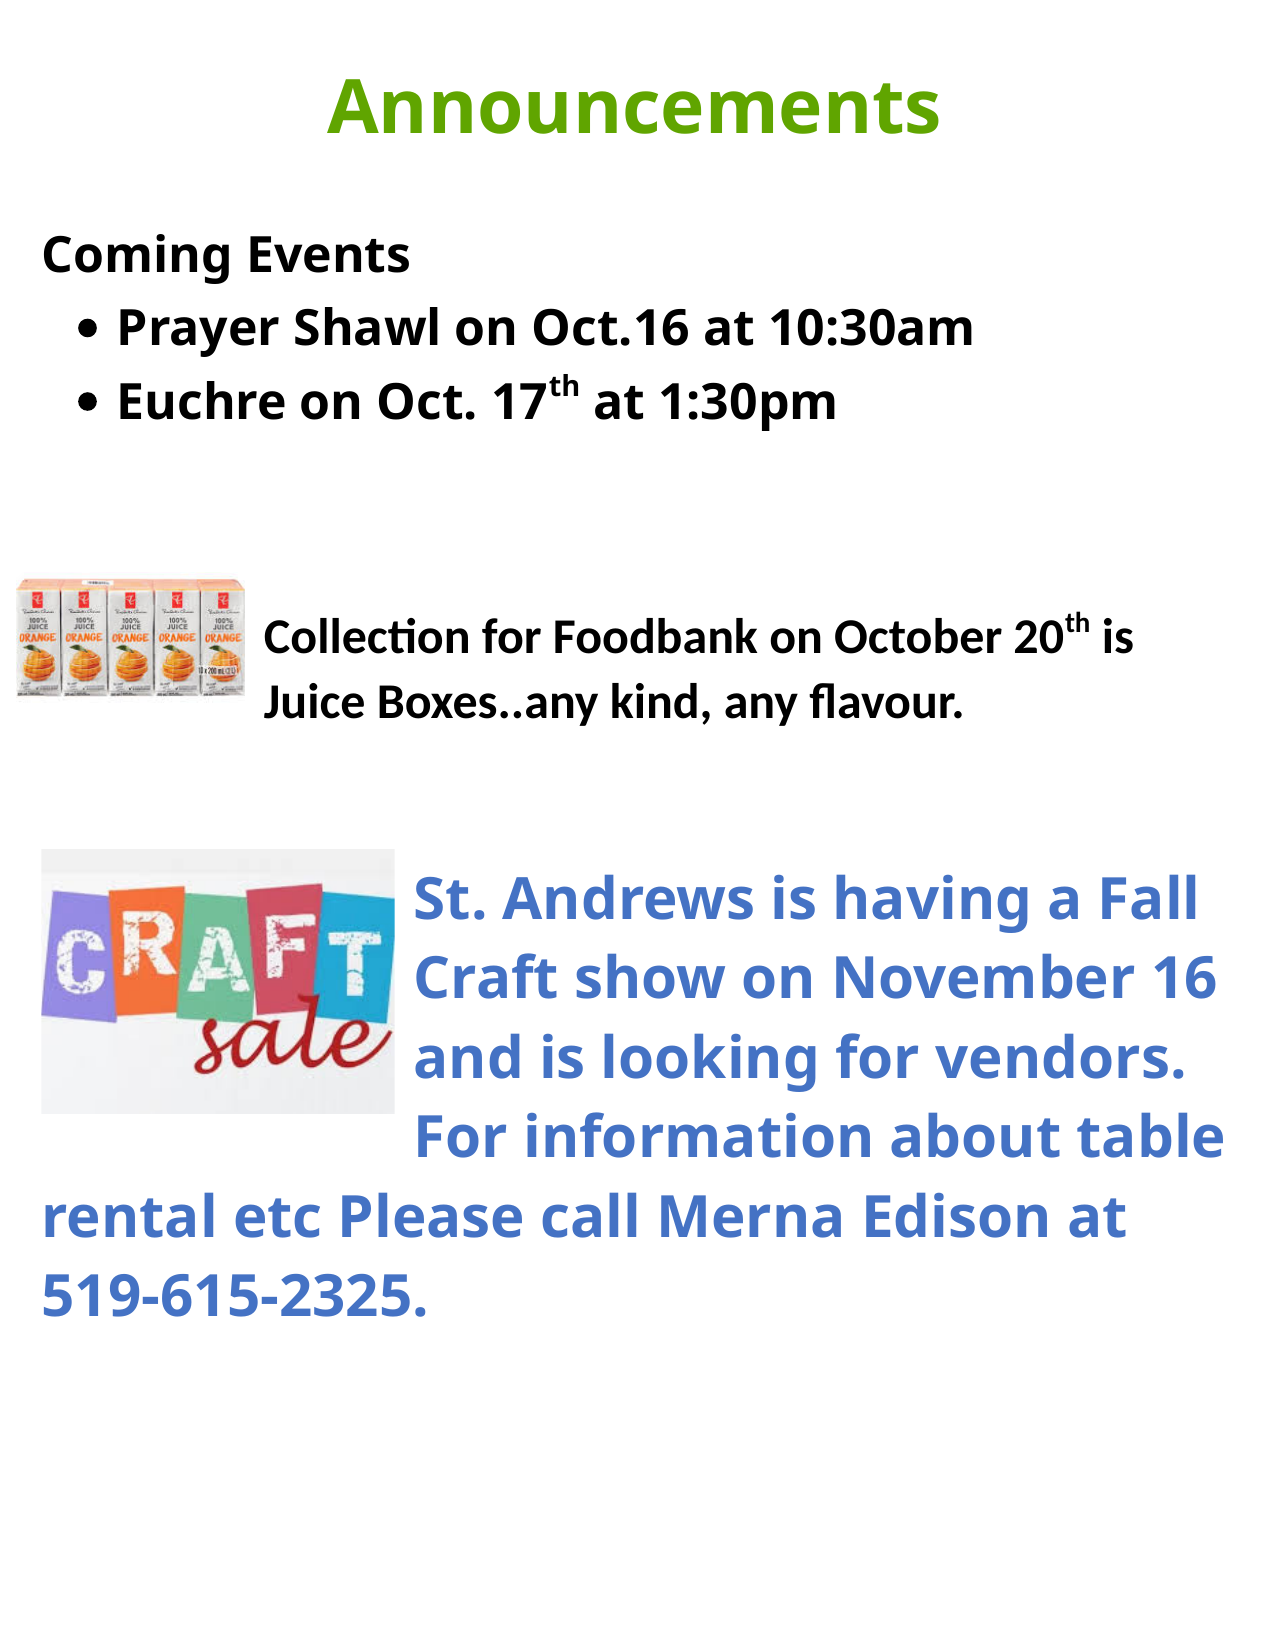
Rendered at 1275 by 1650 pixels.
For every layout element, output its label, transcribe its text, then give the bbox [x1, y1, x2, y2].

text Collection for Foodbank on October 20th is Juice Boxes..any kind, any flavour. [245, 604, 1228, 731]
text Coming Events [41, 218, 1228, 287]
text Announcements [41, 53, 1228, 155]
picture [41, 849, 395, 1114]
picture [16, 523, 245, 752]
list Prayer Shawl on Oct.16 at 10:30am [79, 292, 1228, 360]
list Euchre on Oct. 17th at 1:30pm [79, 366, 1228, 434]
text St. Andrews is having a Fall Craft show on November 16 and is looking for vendors. For information about table rental etc Please call Merna Edison at 519-615-2325. [41, 857, 1228, 1334]
